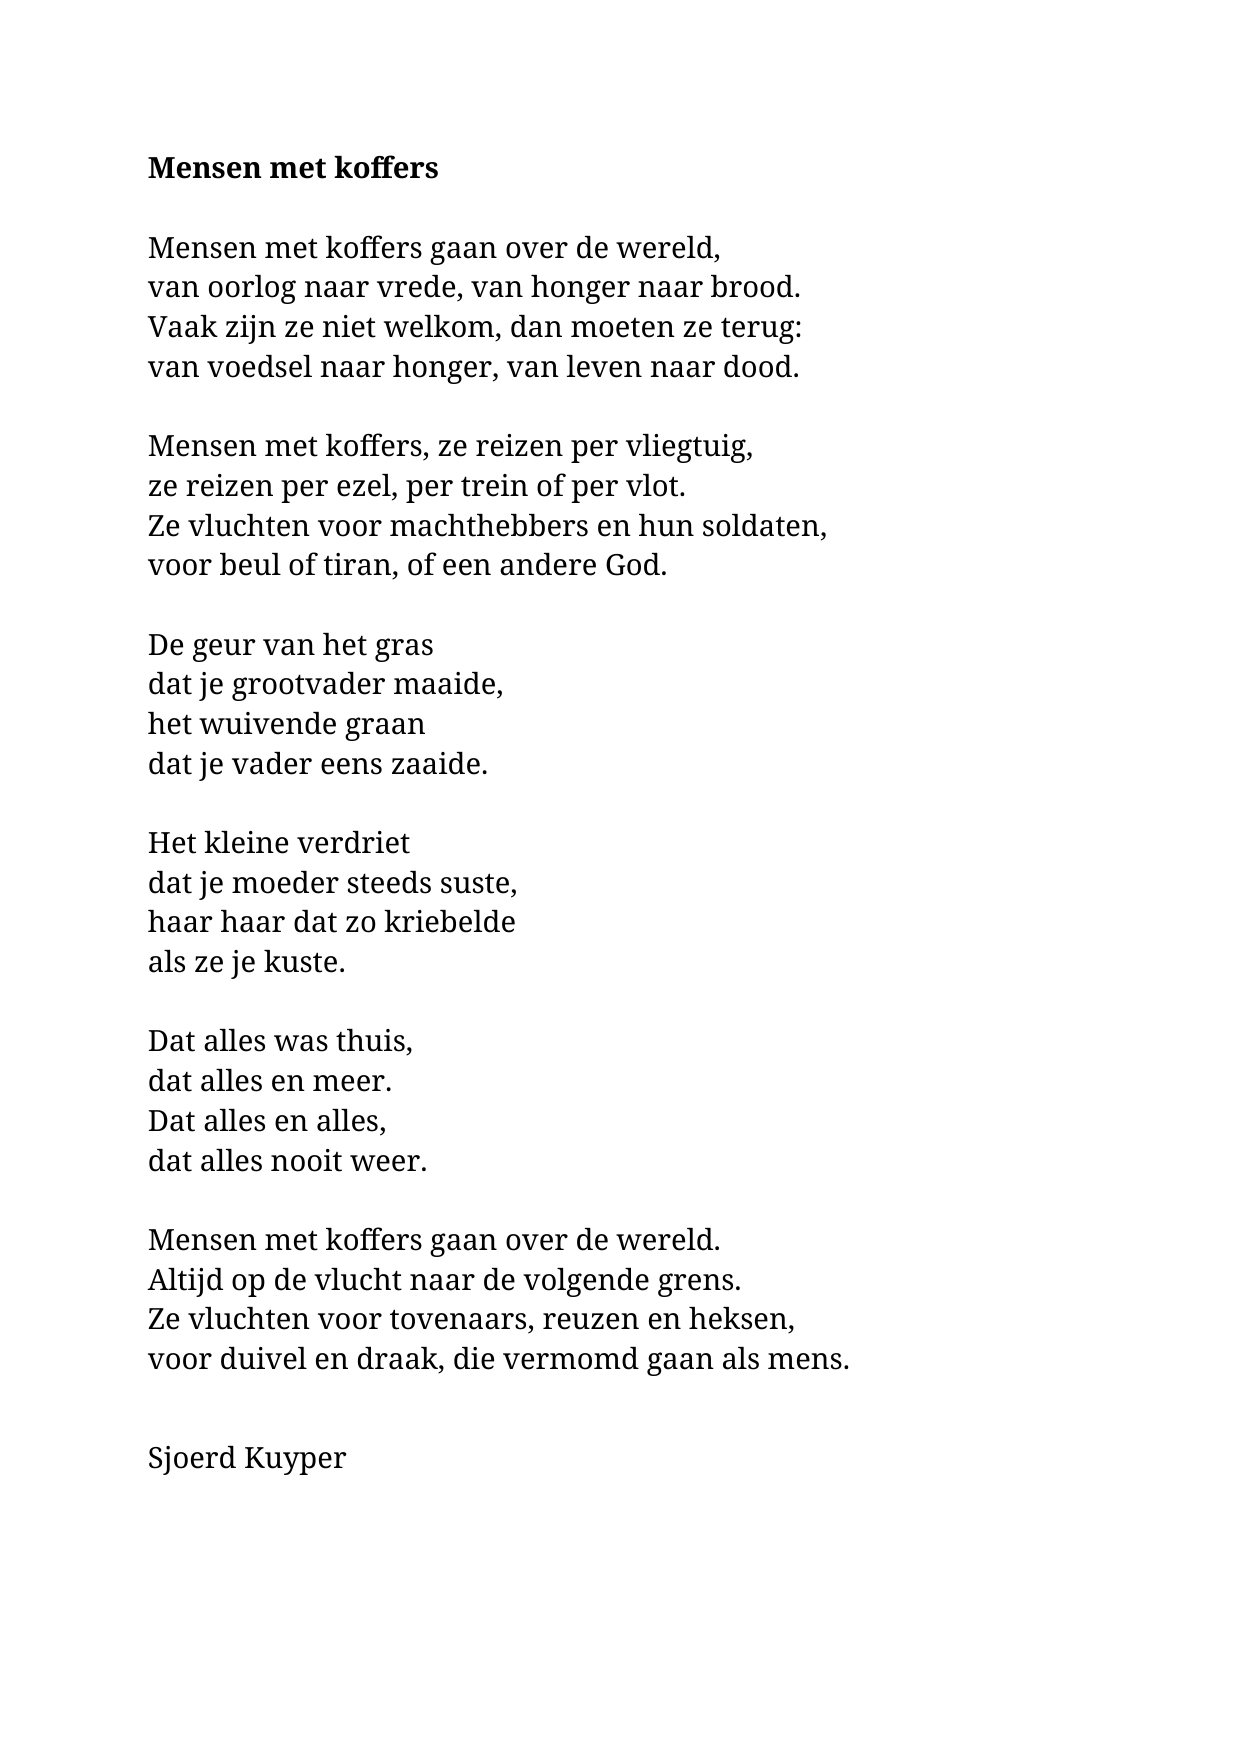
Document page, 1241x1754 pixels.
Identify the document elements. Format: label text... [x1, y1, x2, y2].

text Mensen met koffers [148, 148, 1093, 187]
text Mensen met koffers gaan over de wereld, van oorlog naar vrede, van honger naar brood. Vaak zijn ze niet welkom, dan moeten ze terug: van voedsel naar honger, van leven naar dood. Mensen met koffers, ze reizen per vliegtuig, ze reizen per ezel, per trein of per vlot. Ze vluchten voor machthebbers en hun soldaten, voor beul of tiran, of een andere God. De geur van het gras dat je grootvader maaide, het wuivende graan dat je vader eens zaaide. Het kleine verdriet dat je moeder steeds suste, haar haar dat zo kriebelde als ze je kuste. Dat alles was thuis, dat alles en meer. Dat alles en alles, dat alles nooit weer. Mensen met koffers gaan over de wereld. Altijd op de vlucht naar de volgende grens. Ze vluchten voor tovenaars, reuzen en heksen, voor duivel en draak, die vermomd gaan als mens. [148, 227, 1093, 1378]
text Sjoerd Kuyper [148, 1394, 1093, 1477]
